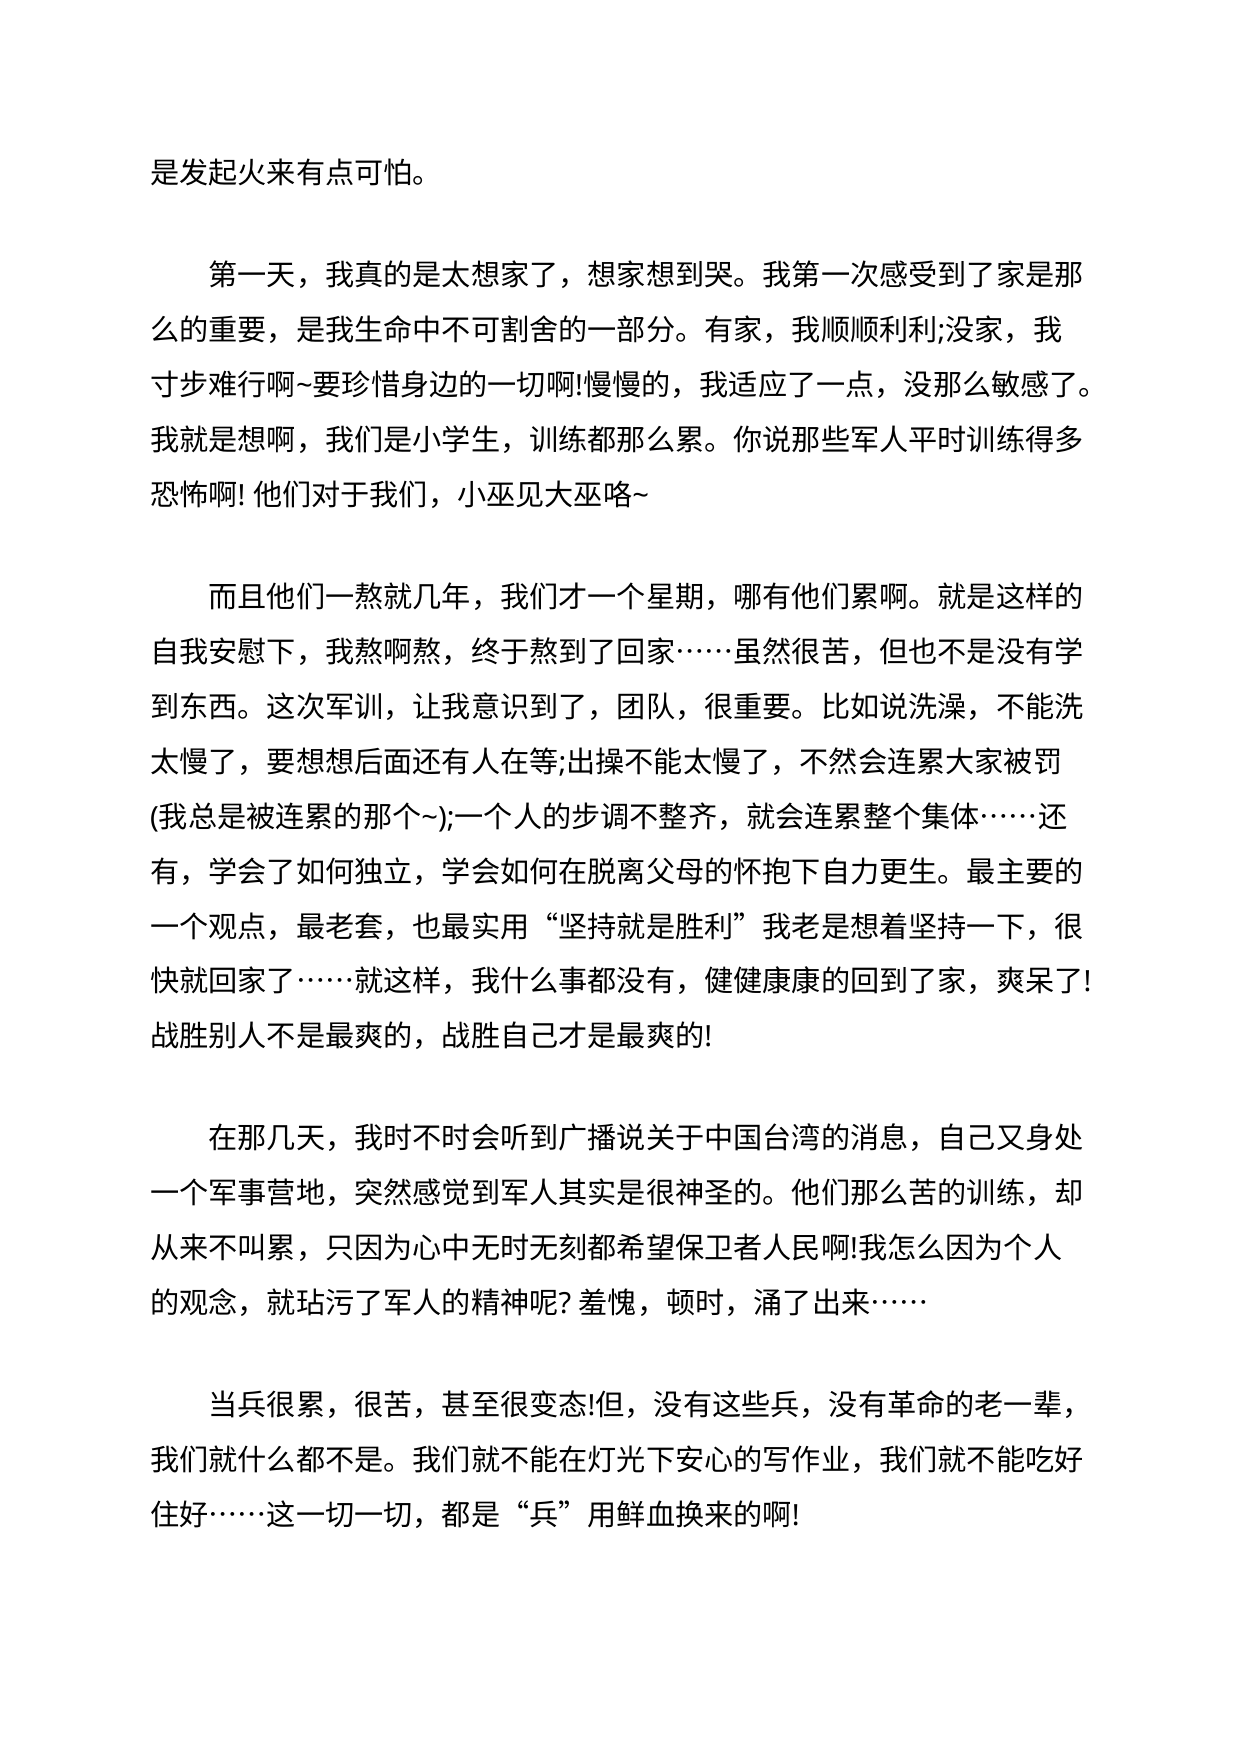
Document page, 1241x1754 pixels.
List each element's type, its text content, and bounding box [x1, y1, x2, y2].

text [150, 150, 1090, 192]
text 而且他们一熬就几年，我们才一个星期，哪有他们累啊。就是这样的自我安慰下，我熬啊熬，终于熬到了回家……虽然很苦，但也不是没有学到东西。这次军训，让我意识到了，团队，很重要。比如说洗澡，不能洗太慢了，要想想后面还有人在等;出操不能太慢了，不然会连累大家被罚(我总是被连累的那个~);一个人的步调不整齐，就会连累整个集体……还有，学会了如何独立，学会如何在脱离父母的怀抱下自力更生。最主要的一个观点，最老套，也最实用“坚持就是胜利”我老是想着坚持一下，很快就回家了……就这样，我什么事都没有，健健康康的回到了家，爽呆了!战胜别人不是最爽的，战胜自己才是最爽的! [150, 573, 1090, 1055]
text 当兵很累，很苦，甚至很变态!但，没有这些兵，没有革命的老一辈，我们就什么都不是。我们就不能在灯光下安心的写作业，我们就不能吃好住好……这一切一切，都是“兵”用鲜血换来的啊! [150, 1382, 1090, 1534]
text 在那几天，我时不时会听到广播说关于中国台湾的消息，自己又身处一个军事营地，突然感觉到军人其实是很神圣的。他们那么苦的训练，却从来不叫累，只因为心中无时无刻都希望保卫者人民啊!我怎么因为个人的观念，就玷污了军人的精神呢? 羞愧，顿时，涌了出来…… [150, 1115, 1090, 1322]
text 第一天，我真的是太想家了，想家想到哭。我第一次感受到了家是那么的重要，是我生命中不可割舍的一部分。有家，我顺顺利利;没家，我寸步难行啊~要珍惜身边的一切啊!慢慢的，我适应了一点，没那么敏感了。我就是想啊，我们是小学生，训练都那么累。你说那些军人平时训练得多恐怖啊! 他们对于我们，小巫见大巫咯~ [150, 252, 1090, 514]
